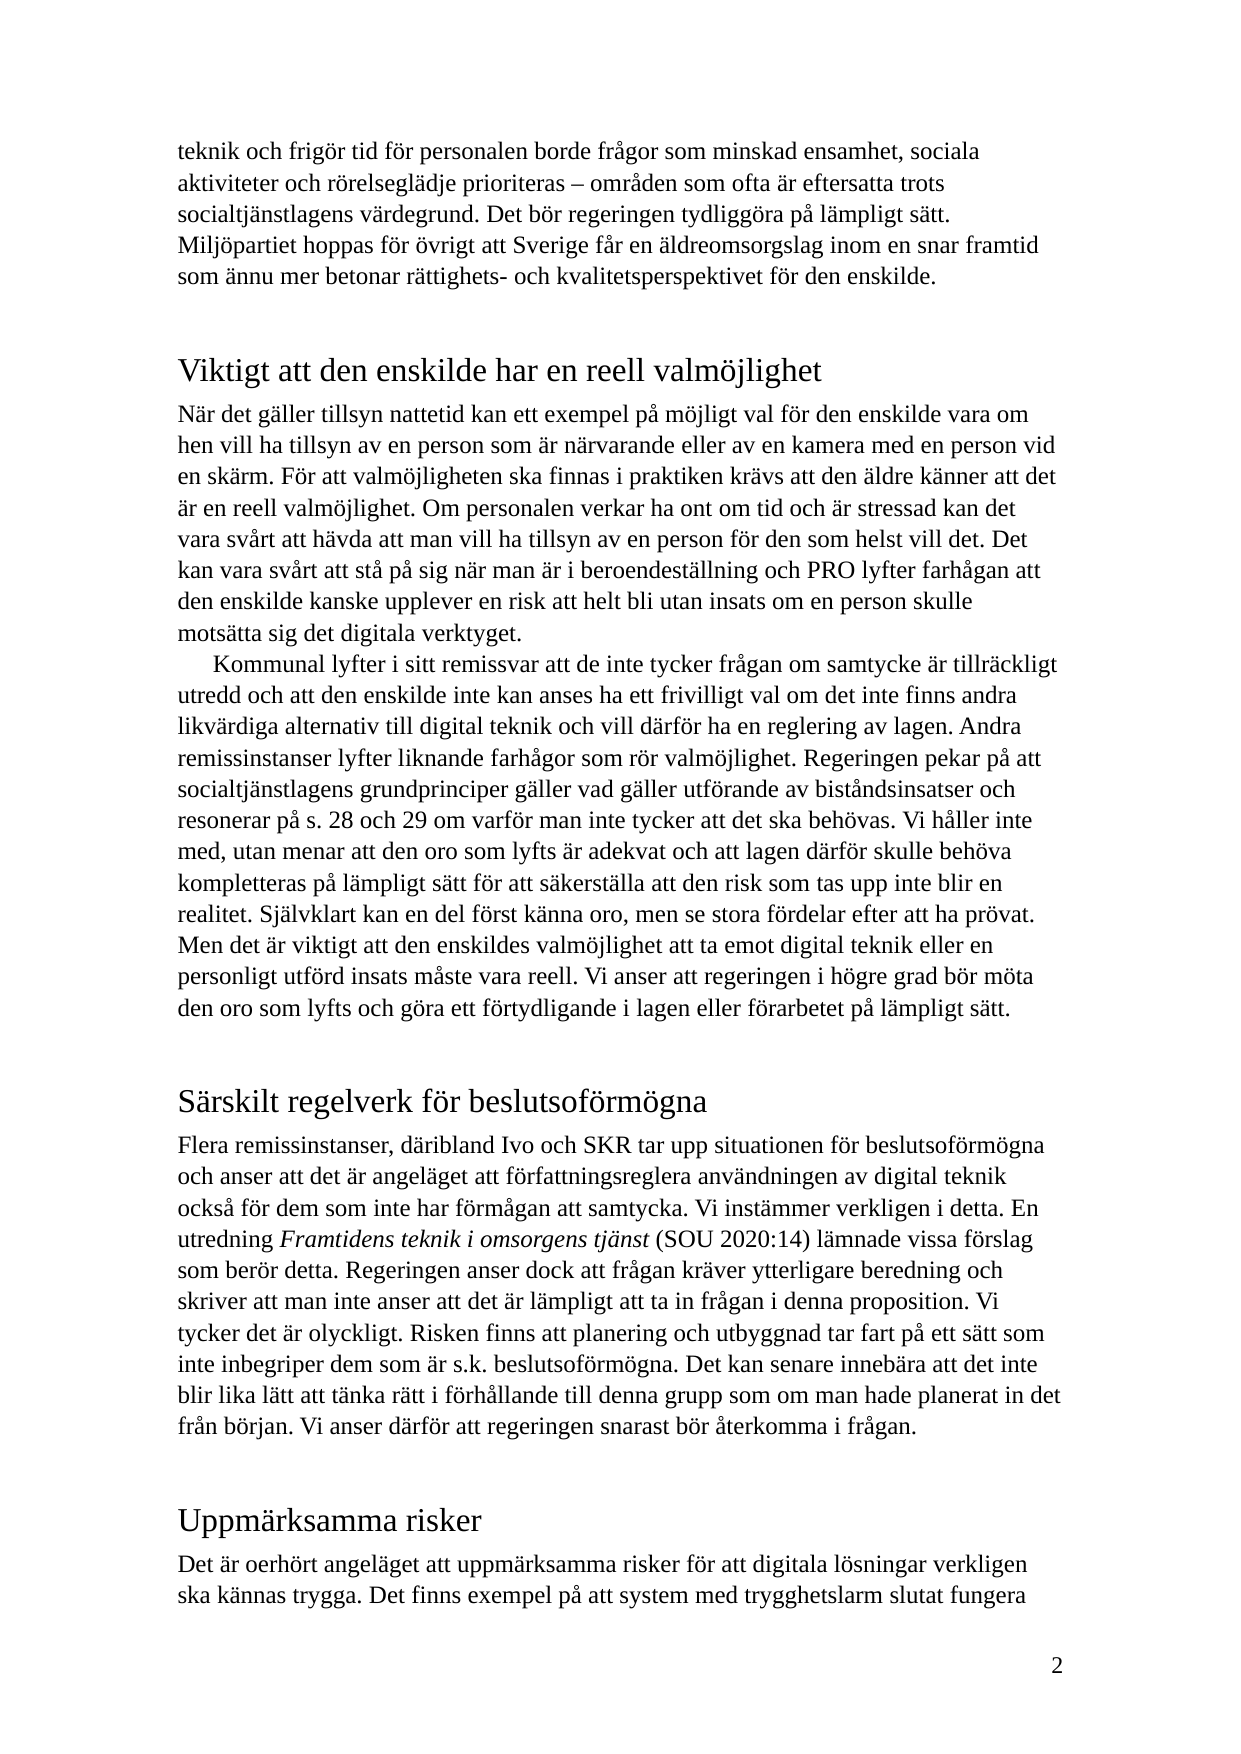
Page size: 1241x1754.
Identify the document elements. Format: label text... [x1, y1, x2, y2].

text Flera remissinstanser, däribland Ivo och SKR tar upp situationen för beslutsoförmögna och anser att det är angeläget att författningsreglera användningen av digital teknik också för dem som inte har förmågan att samtycka. Vi instämmer verkligen i detta. En utredning Framtidens teknik i omsorgens tjänst (SOU 2020:14) lämnade vissa förslag som berör detta. Regeringen anser dock att frågan kräver ytterligare beredning och skriver att man inte anser att det är lämpligt att ta in frågan i denna proposition. Vi tycker det är olyckligt. Risken finns att planering och utbyggnad tar fart på ett sätt som inte inbegriper dem som är s.k. beslutsoförmögna. Det kan senare innebära att det inte blir lika lätt att tänka rätt i förhållande till denna grupp som om man hade planerat in det från början. Vi anser därför att regeringen snarast bör återkomma i frågan. [177, 1128, 1063, 1440]
text Kommunal lyfter i sitt remissvar att de inte tycker frågan om samtycke är tillräckligt utredd och att den enskilde inte kan anses ha ett frivilligt val om det inte finns andra likvärdiga alternativ till digital teknik och vill därför ha en reglering av lagen. Andra remissinstanser lyfter liknande farhågor som rör valmöjlighet. Regeringen pekar på att socialtjänstlagens grundprinciper gäller vad gäller utförande av biståndsinsatser och resonerar på s. 28 och 29 om varför man inte tycker att det ska behövas. Vi håller inte med, utan menar att den oro som lyfts är adekvat och att lagen därför skulle behöva kompletteras på lämpligt sätt för att säkerställa att den risk som tas upp inte blir en realitet. Självklart kan en del först känna oro, men se stora fördelar efter att ha prövat. Men det är viktigt att den enskildes valmöjlighet att ta emot digital teknik eller en personligt utförd insats måste vara reell. Vi anser att regeringen i högre grad bör möta den oro som lyfts och göra ett förtydligande i lagen eller förarbetet på lämpligt sätt. [177, 646, 1063, 1021]
text När det gäller tillsyn nattetid kan ett exempel på möjligt val för den enskilde vara om hen vill ha tillsyn av en person som är närvarande eller av en kamera med en person vid en skärm. För att valmöjligheten ska finnas i praktiken krävs att den äldre känner att det är en reell valmöjlighet. Om personalen verkar ha ont om tid och är stressad kan det vara svårt att hävda att man vill ha tillsyn av en person för den som helst vill det. Det kan vara svårt att stå på sig när man är i beroendeställning och PRO lyfter farhågan att den enskilde kanske upplever en risk att helt bli utan insats om en person skulle motsätta sig det digitala verktyget. [177, 396, 1063, 646]
subtitle Viktigt att den enskilde har en reell valmöjlighet [177, 353, 1063, 388]
subtitle Uppmärksamma risker [177, 1503, 1063, 1538]
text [177, 1546, 1063, 1609]
subtitle Särskilt regelverk för beslutsoförmögna [177, 1084, 1063, 1119]
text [177, 134, 1063, 290]
